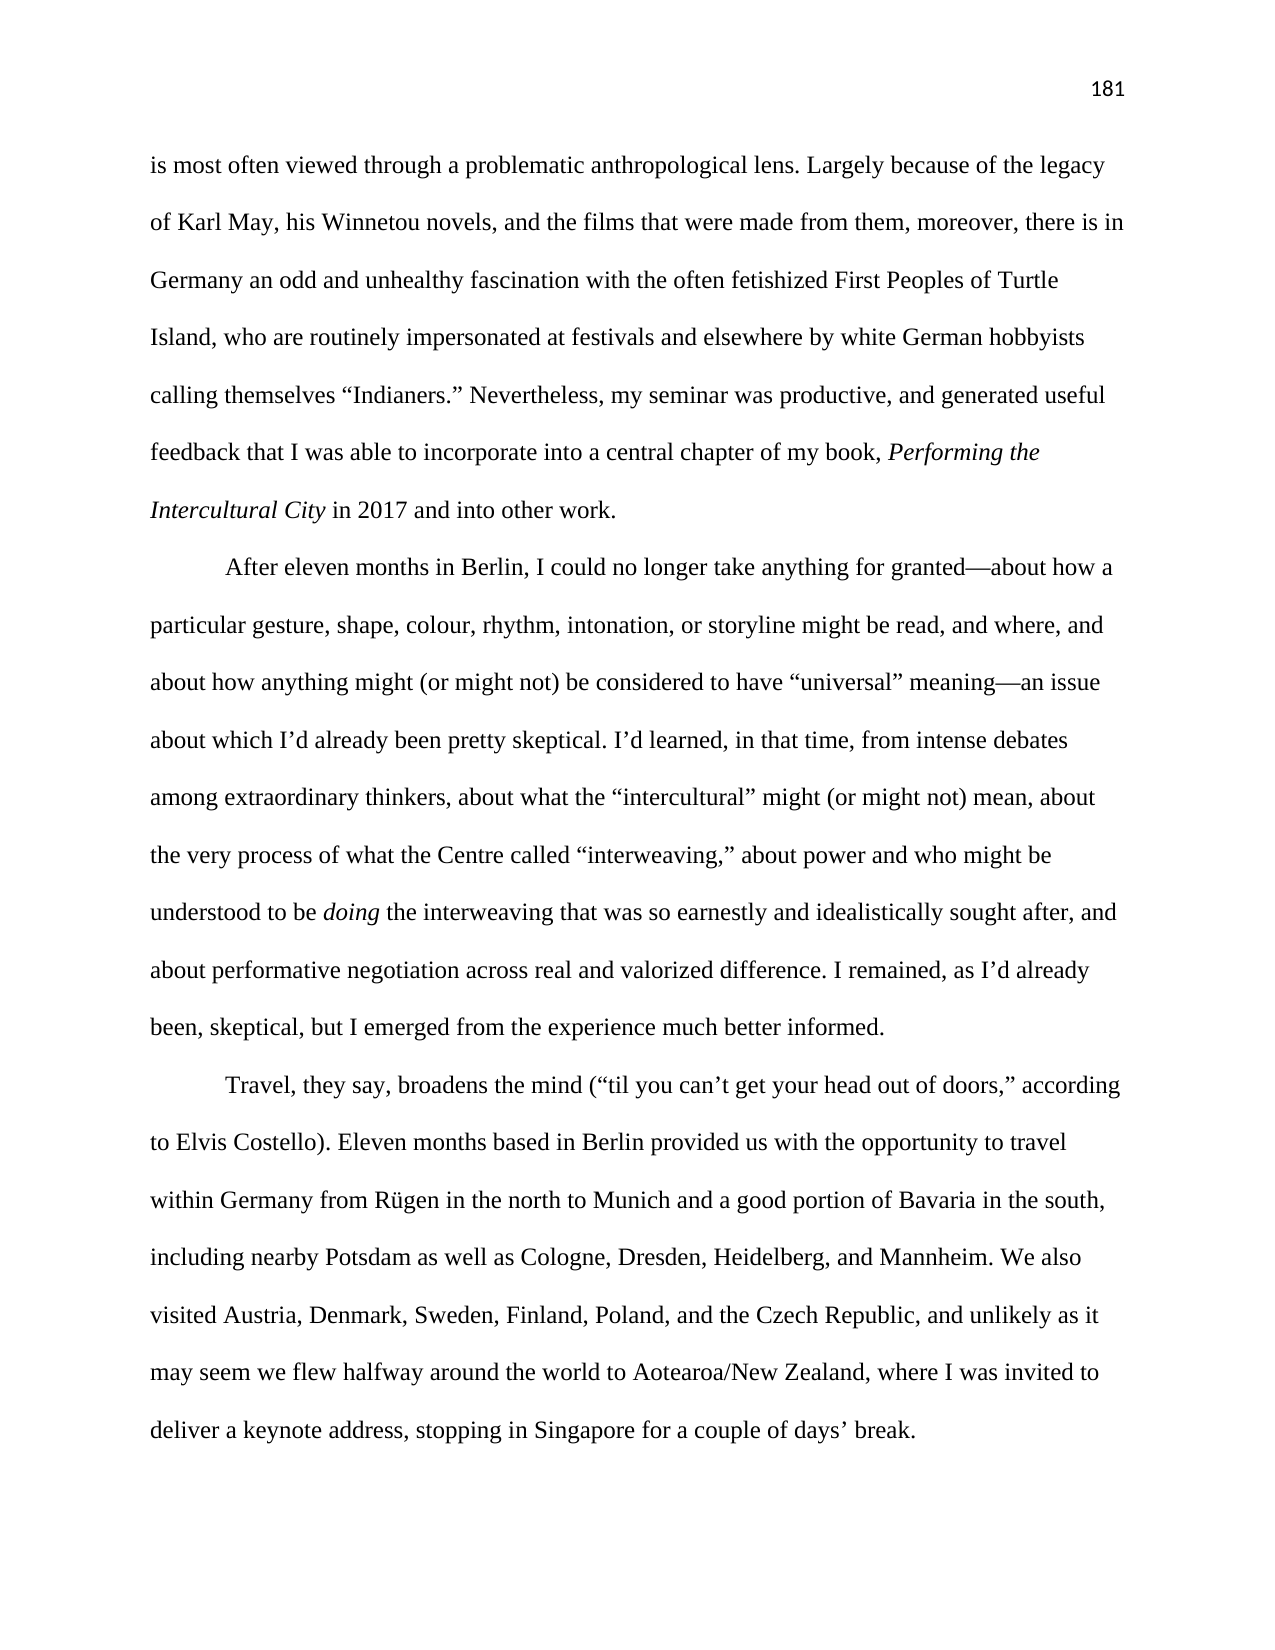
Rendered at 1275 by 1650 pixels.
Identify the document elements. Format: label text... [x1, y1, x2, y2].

text After eleven months in Berlin, I could no longer take anything for granted—about how a particular gesture, shape, colour, rhythm, intonation, or storyline might be read, and where, and about how anything might (or might not) be considered to have “universal” meaning—an issue about which I’d already been pretty skeptical. I’d learned, in that time, from intense debates among extraordinary thinkers, about what the “intercultural” might (or might not) mean, about the very process of what the Centre called “interweaving,” about power and who might be understood to be doing the interweaving that was so earnestly and idealistically sought after, and about performative negotiation across real and valorized difference. I remained, as I’d already been, skeptical, but I emerged from the experience much better informed. [150, 552, 1125, 1041]
text Travel, they say, broadens the mind (“til you can’t get your head out of doors,” according to Elvis Costello). Eleven months based in Berlin provided us with the opportunity to travel within Germany from Rügen in the north to Munich and a good portion of Bavaria in the south, including nearby Potsdam as well as Cologne, Dresden, Heidelberg, and Mannheim. We also visited Austria, Denmark, Sweden, Finland, Poland, and the Czech Republic, and unlikely as it may seem we flew halfway around the world to Aotearoa/New Zealand, where I was invited to deliver a keynote address, stopping in Singapore for a couple of days’ break. [150, 1070, 1125, 1444]
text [150, 150, 1125, 524]
